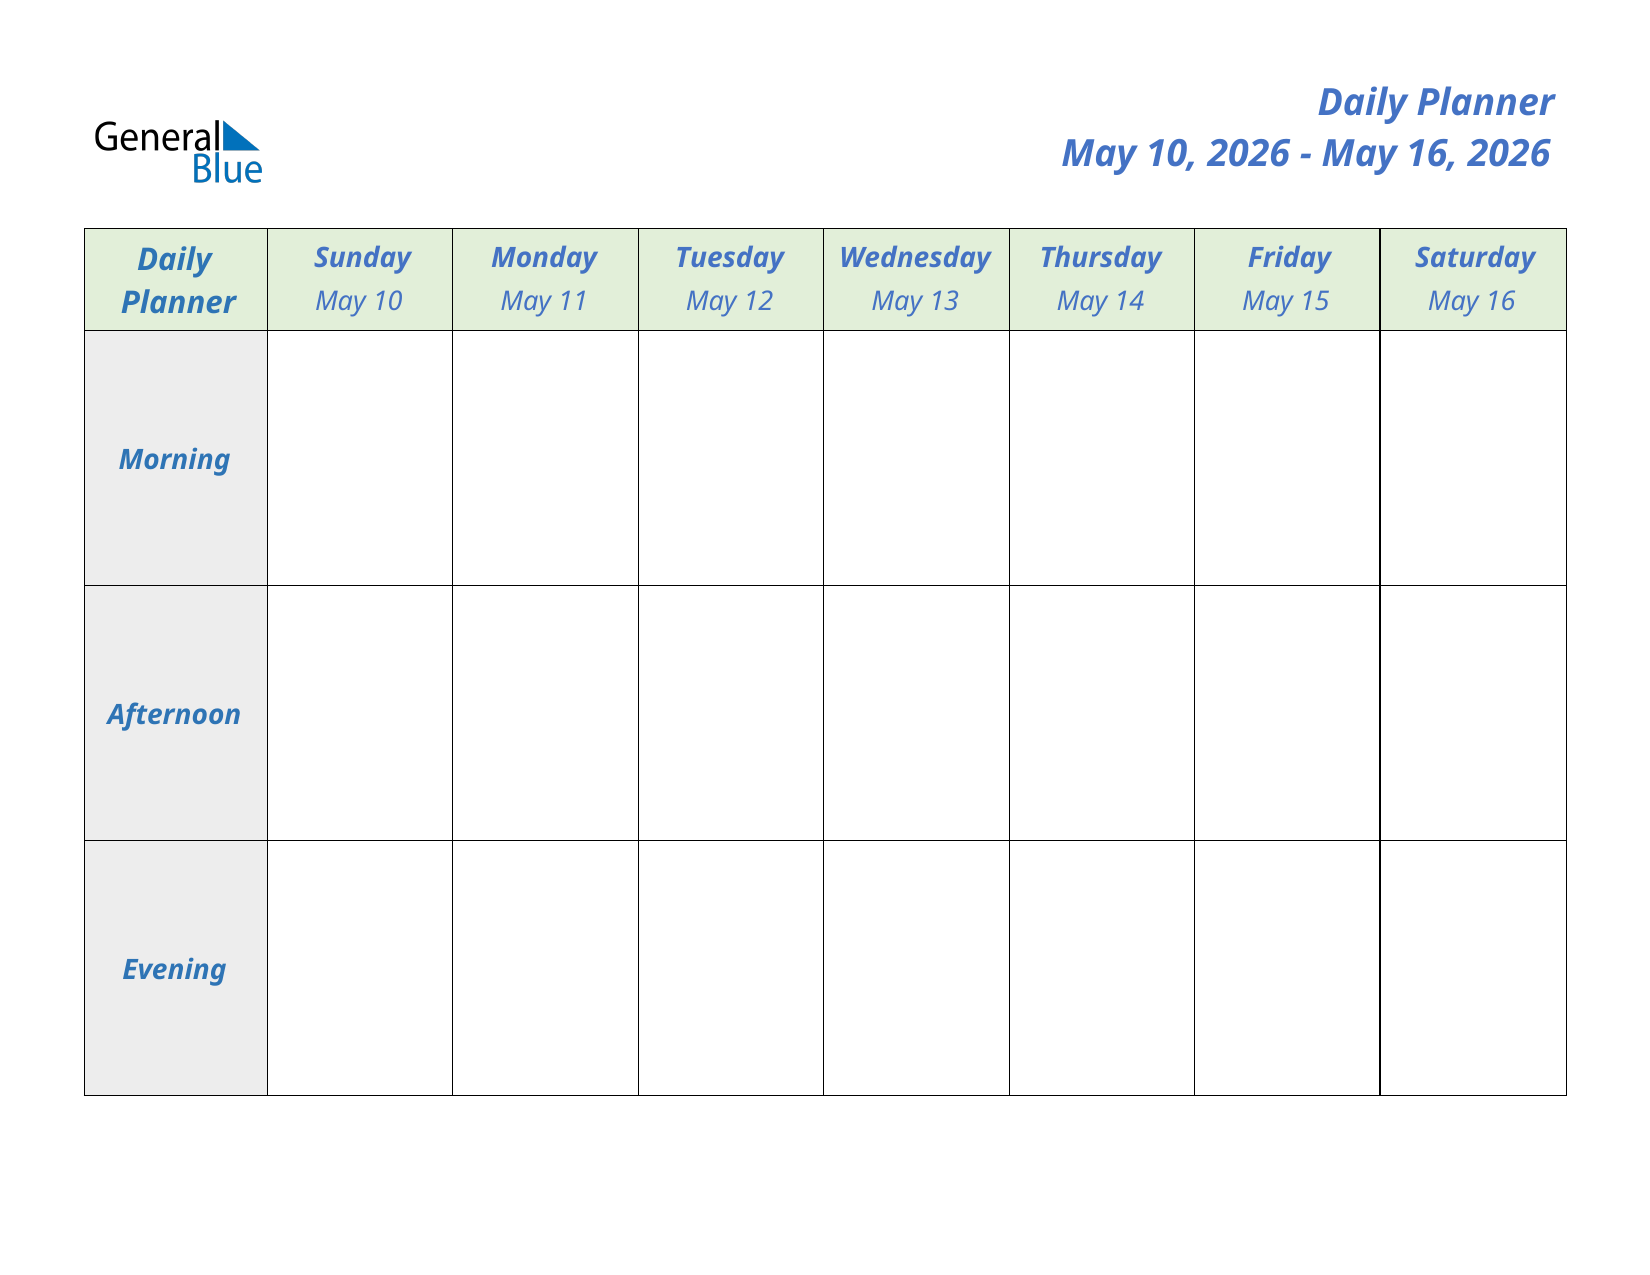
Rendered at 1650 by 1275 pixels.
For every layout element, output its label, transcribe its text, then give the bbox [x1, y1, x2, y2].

table_cell [268, 331, 452, 585]
table_cell [1381, 586, 1566, 840]
table_cell Thursday May 14 [1010, 229, 1194, 330]
table_cell [1381, 841, 1566, 1095]
table_cell [453, 841, 638, 1095]
table_cell [639, 841, 823, 1095]
table_cell [1195, 841, 1379, 1095]
table_cell [1381, 331, 1566, 585]
table_cell [268, 586, 452, 840]
table_cell [1010, 841, 1194, 1095]
table_cell [453, 586, 638, 840]
table_header Daily Planner May 10, 2026 - May 16, 2026 [268, 75, 1566, 228]
table_cell Tuesday May 12 [639, 229, 823, 330]
picture [95, 120, 262, 183]
table_cell Saturday May 16 [1381, 229, 1566, 330]
table_cell [824, 841, 1009, 1095]
table_cell [268, 841, 452, 1095]
table_cell Friday May 15 [1195, 229, 1379, 330]
table_cell Afternoon [85, 586, 267, 840]
table_cell [824, 331, 1009, 585]
table_cell [453, 331, 638, 585]
table_cell Monday May 11 [453, 229, 638, 330]
table_cell [1010, 331, 1194, 585]
table_cell [1195, 331, 1379, 585]
table_cell Daily Planner [85, 229, 267, 330]
table_cell [1195, 586, 1379, 840]
table_header [84, 75, 267, 228]
table_cell Sunday May 10 [268, 229, 452, 330]
table_cell [639, 586, 823, 840]
table_cell [639, 331, 823, 585]
table_cell [824, 586, 1009, 840]
table_cell Evening [85, 841, 267, 1095]
table_cell Wednesday May 13 [824, 229, 1009, 330]
table_cell [1010, 586, 1194, 840]
table_cell Morning [85, 331, 267, 585]
